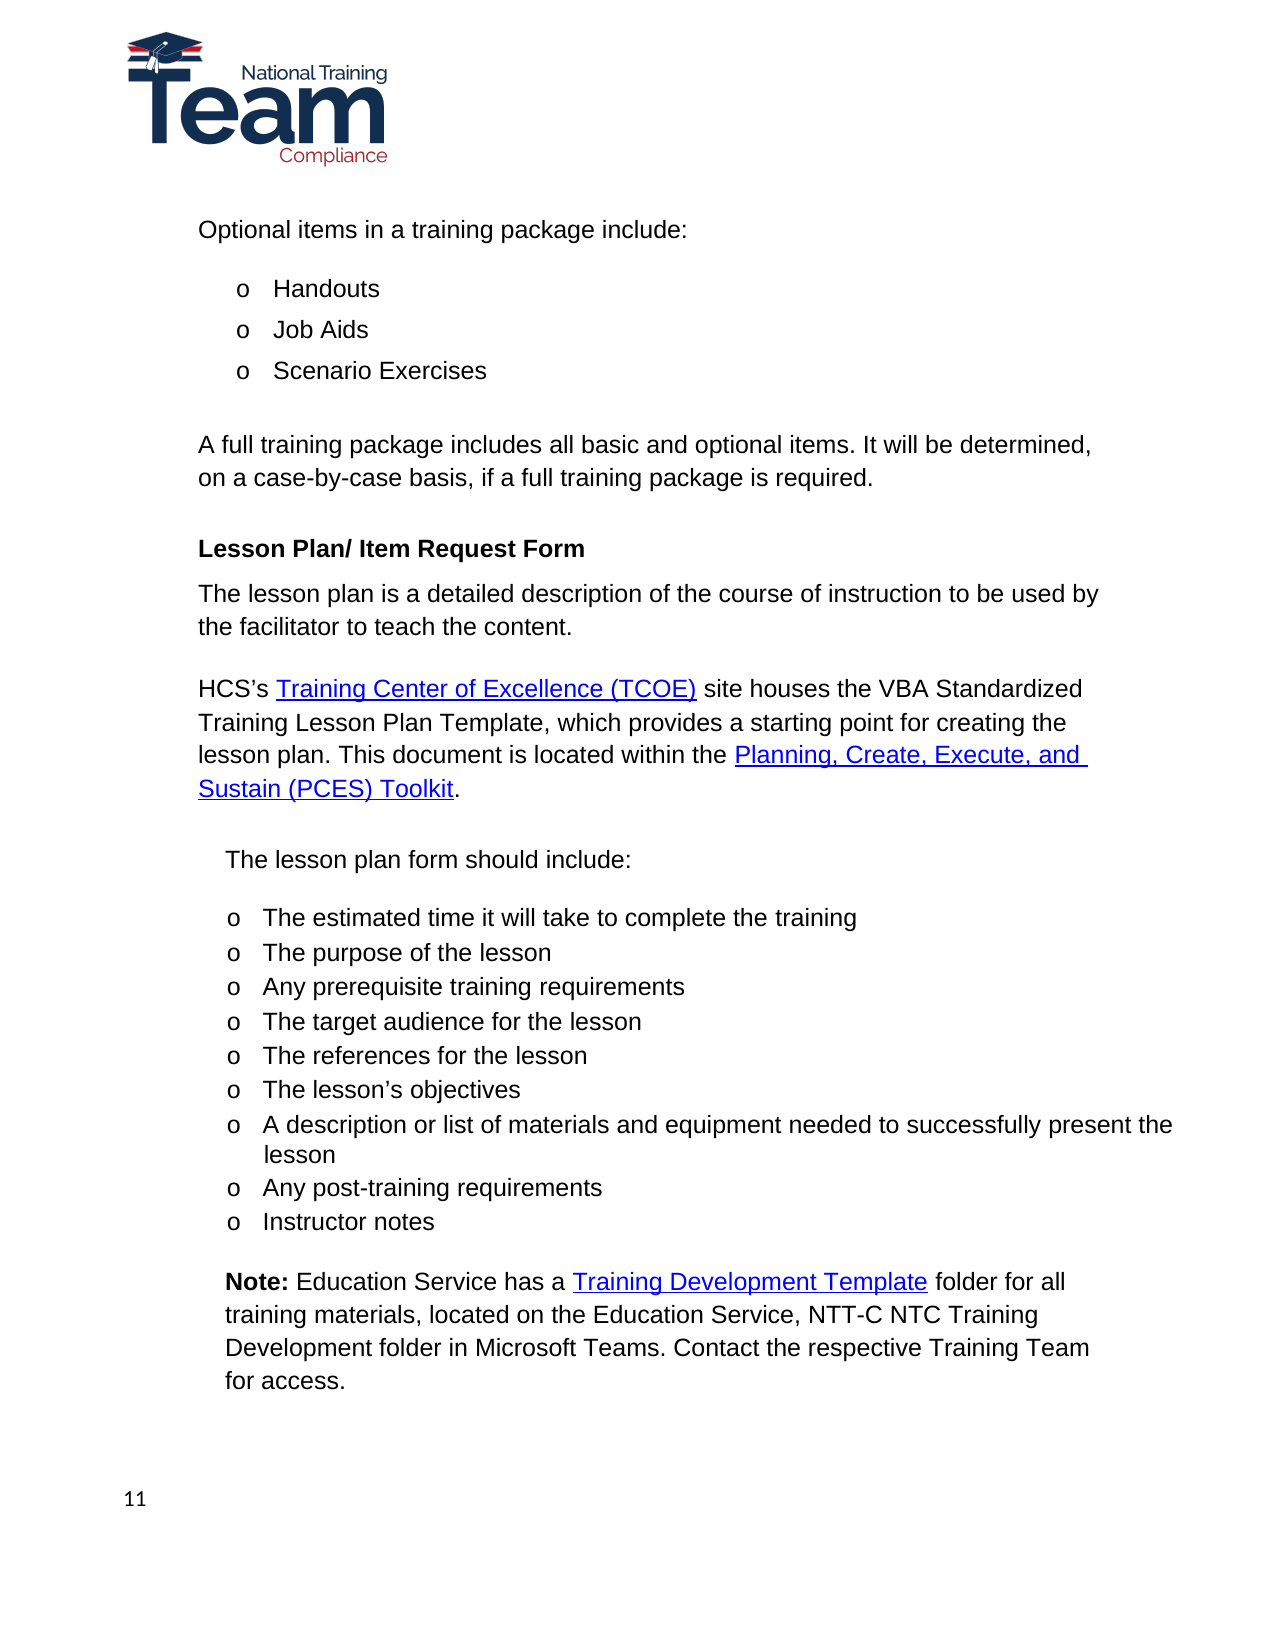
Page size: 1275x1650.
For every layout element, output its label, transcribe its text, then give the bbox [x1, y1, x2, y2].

text A full training package includes all basic and optional items. It will be determined, on a case-by-case basis, if a full training package is required. [198, 429, 1102, 491]
list Handouts [235, 273, 1185, 304]
list Scenario Exercises [235, 356, 1185, 387]
text HCS’s Training Center of Excellence (TCOE) site houses the VBA Standardized Training Lesson Plan Template, which provides a starting point for creating the lesson plan. This document is located within the Planning, Create, Execute, and Sustain (PCES) Toolkit. [198, 674, 1124, 802]
text Optional items in a training package include: [123, 216, 1185, 244]
list Any prerequisite training requirements [226, 972, 1185, 1003]
list The target audience for the lesson [226, 1007, 1185, 1037]
text Note: Education Service has a Training Development Template folder for all training materials, located on the Education Service, NTT-C NTC Training Development folder in Microsoft Teams. Contact the respective Training Team for access. [225, 1267, 1098, 1395]
list Any post-training requirements [226, 1173, 1185, 1204]
picture [122, 28, 421, 192]
list The lesson’s objectives [226, 1075, 1185, 1106]
list The references for the lesson [226, 1041, 1185, 1072]
list Job Aids [235, 315, 1185, 346]
list The purpose of the lesson [226, 938, 1185, 969]
text Lesson Plan/ Item Request Form [198, 534, 1185, 563]
list The estimated time it will take to complete the training [226, 903, 1185, 934]
text The lesson plan form should include: [225, 845, 1185, 874]
text The lesson plan is a detailed description of the course of instruction to be used by the facilitator to teach the content. [198, 579, 1139, 641]
list A description or list of materials and equipment needed to successfully present the lesson [226, 1109, 1185, 1169]
list Instructor notes [226, 1207, 1185, 1238]
